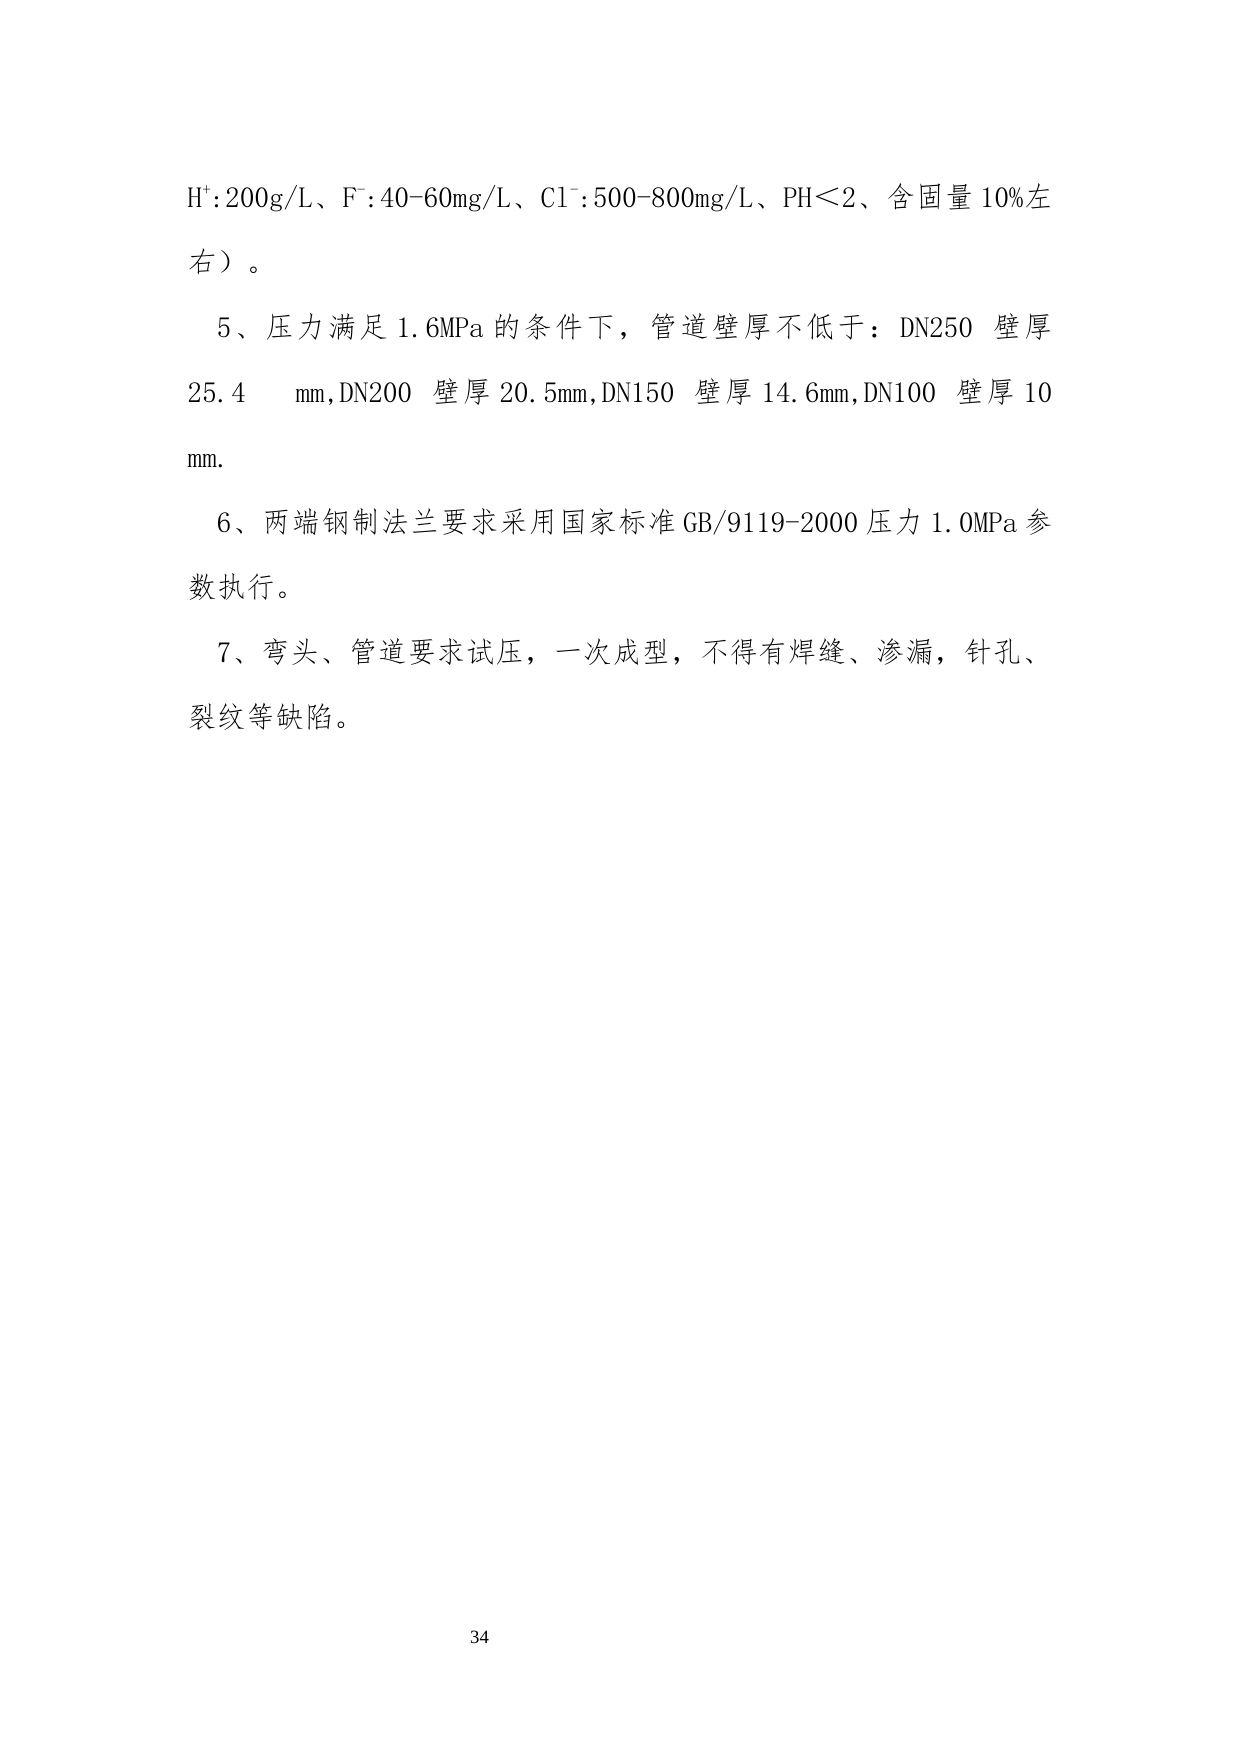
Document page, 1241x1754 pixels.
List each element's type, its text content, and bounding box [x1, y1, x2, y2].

list 6、两端钢制法兰要求采用国家标准GB/9119-2000压力1.0MPa参数执行。 [187, 487, 1053, 617]
list 7、弯头、管道要求试压，一次成型，不得有焊缝、渗漏，针孔、裂纹等缺陷。 [187, 617, 1053, 747]
list 5、压力满足1.6MPa的条件下，管道壁厚不低于：DN250 壁厚25.4 mm,DN200 壁厚20.5mm,DN150 壁厚14.6mm,DN100 壁厚10 mm. [187, 292, 1053, 487]
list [187, 162, 1053, 292]
